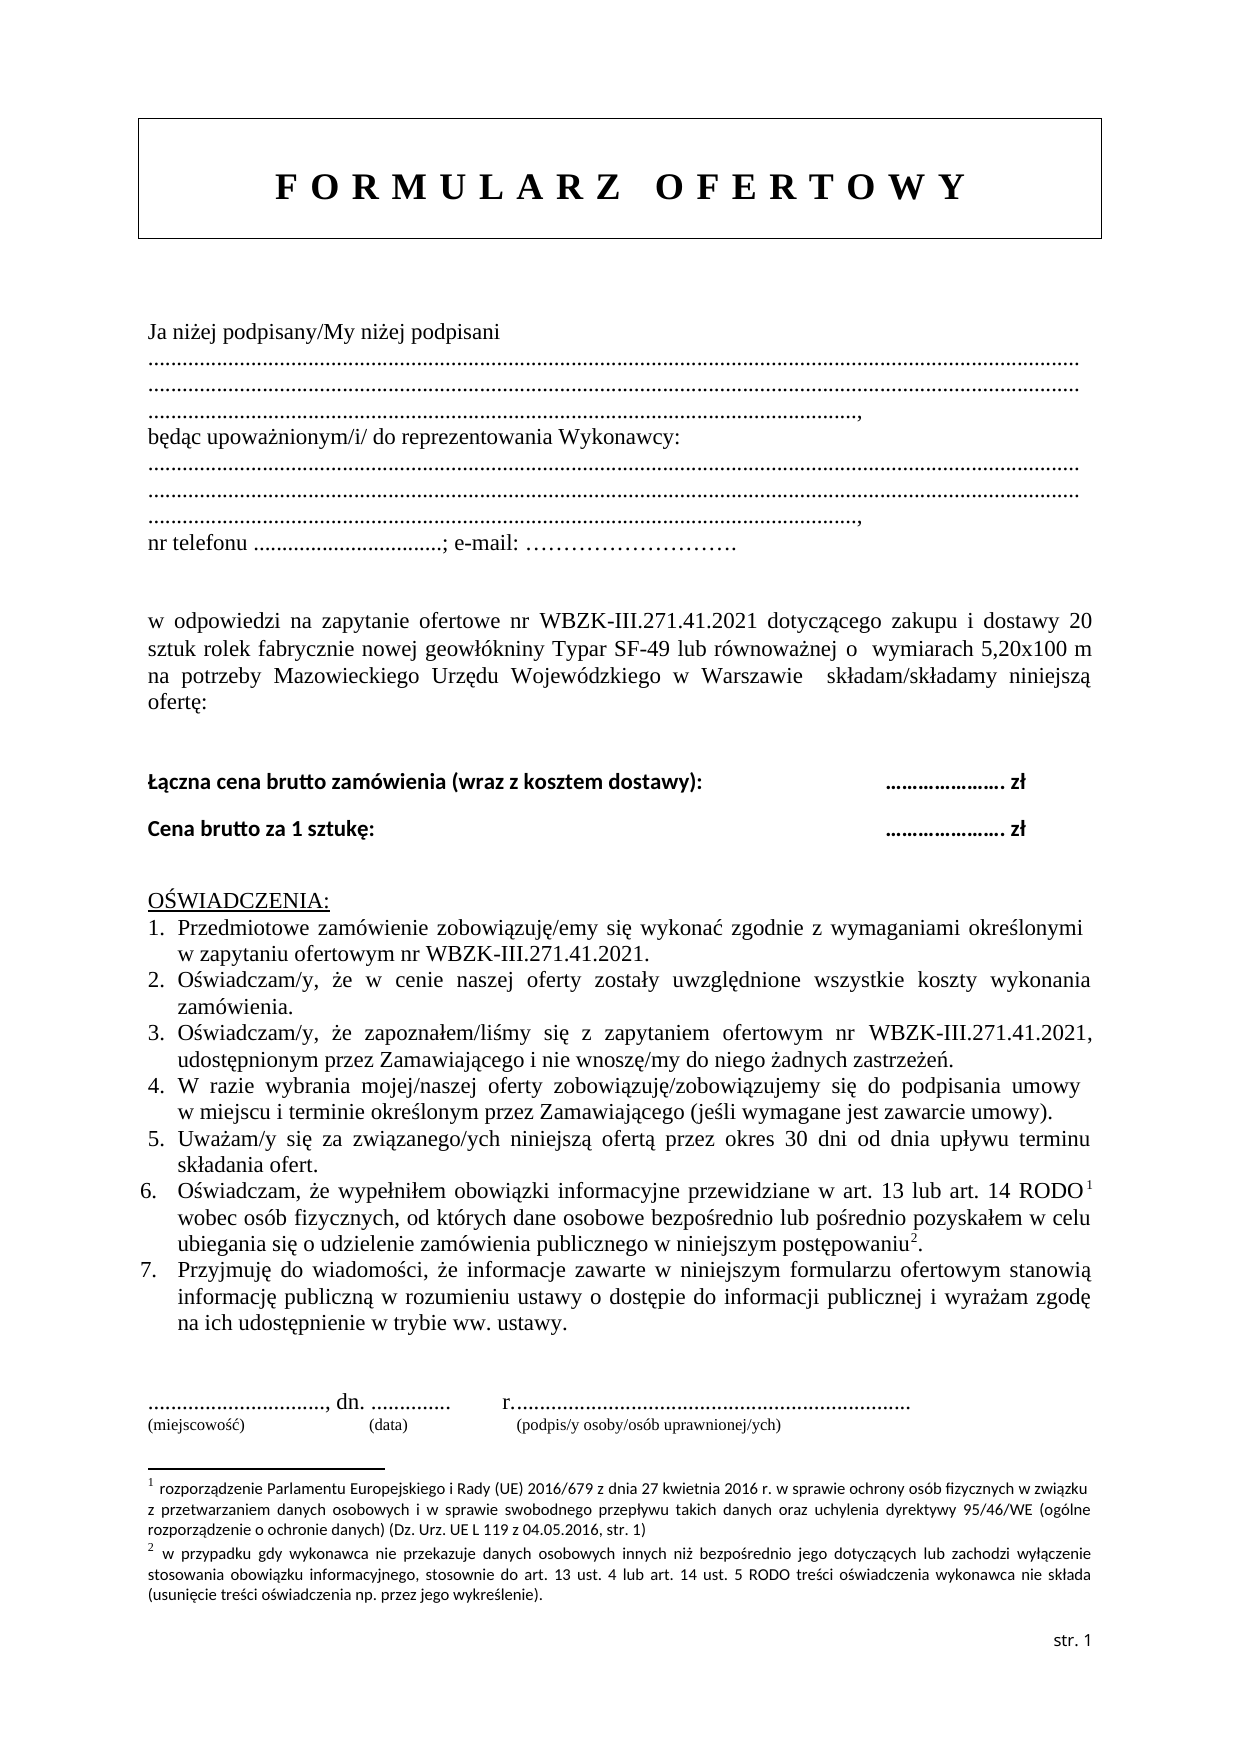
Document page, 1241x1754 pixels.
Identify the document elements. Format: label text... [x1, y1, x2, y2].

list Uważam/y się za związanego/ych niniejszą ofertą przez okres 30 dni od dnia upływu terminu składania ofert. [148, 1125, 1092, 1177]
text ................................................................................................................................................................... [148, 449, 1092, 476]
text ................................................................................................................................................................... [148, 476, 1092, 502]
text ................................................................................................................................................................... [148, 344, 1092, 370]
text nr telefonu .................................; e-mail: ………………………. [148, 528, 1092, 555]
list Oświadczam, że wypełniłem obowiązki informacyjne przewidziane w art. 13 lub art. 14 RODO wobec osób fizycznych, od których dane osobowe bezpośrednio lub pośrednio pozyskałem w celu ubiegania się o udzielenie zamówienia publicznego w niniejszym postępowaniu. [140, 1177, 1092, 1256]
text Cena brutto za 1 sztukę: …………………. zł [148, 814, 1092, 842]
text Łączna cena brutto zamówienia (wraz z kosztem dostawy): …………………. zł [148, 767, 1092, 795]
text FORMULARZ OFERTOWY [148, 164, 1092, 207]
text ............................................................................................................................, [148, 397, 1092, 423]
text będąc upoważnionym/i/ do reprezentowania Wykonawcy: [148, 423, 1092, 449]
text ................................................................................................................................................................... [148, 370, 1092, 397]
text ..............................., dn. .............. r. ..................................................................... [148, 1388, 1092, 1414]
list W razie wybrania mojej/naszej oferty zobowiązuję/zobowiązujemy się do podpisania umowy w miejscu i terminie określonym przez Zamawiającego (jeśli wymagane jest zawarcie umowy). [148, 1072, 1092, 1125]
text (miejscowość) (data) (podpis/y osoby/osób uprawnionej/ych) [148, 1414, 1092, 1434]
list Oświadczam/y, że w cenie naszej oferty zostały uwzględnione wszystkie koszty wykonania zamówienia. [148, 967, 1092, 1019]
text ............................................................................................................................, [148, 502, 1092, 528]
list Przedmiotowe zamówienie zobowiązuję/emy się wykonać zgodnie z wymaganiami określonymi w zapytaniu ofertowym nr WBZK-III.271.41.2021. [148, 914, 1092, 967]
text w odpowiedzi na zapytanie ofertowe nr WBZK-III.271.41.2021 dotyczącego zakupu i dostawy 20 sztuk rolek fabrycznie nowej geowłókniny Typar SF-49 lub równoważnej o wymiarach 5,20x100 m na potrzeby Mazowieckiego Urzędu Wojewódzkiego w Warszawie składam/składamy niniejszą ofertę: [148, 608, 1092, 715]
list Oświadczam/y, że zapoznałem/liśmy się z zapytaniem ofertowym nr WBZK-III.271.41.2021, udostępnionym przez Zamawiającego i nie wnoszę/my do niego żadnych zastrzeżeń. [148, 1019, 1092, 1072]
text OŚWIADCZENIA: [148, 887, 1092, 914]
text Ja niżej podpisany/My niżej podpisani [148, 318, 1092, 344]
list Przyjmuję do wiadomości, że informacje zawarte w niniejszym formularzu ofertowym stanowią informację publiczną w rozumieniu ustawy o dostępie do informacji publicznej i wyrażam zgodę na ich udostępnienie w trybie ww. ustawy. [140, 1256, 1092, 1336]
